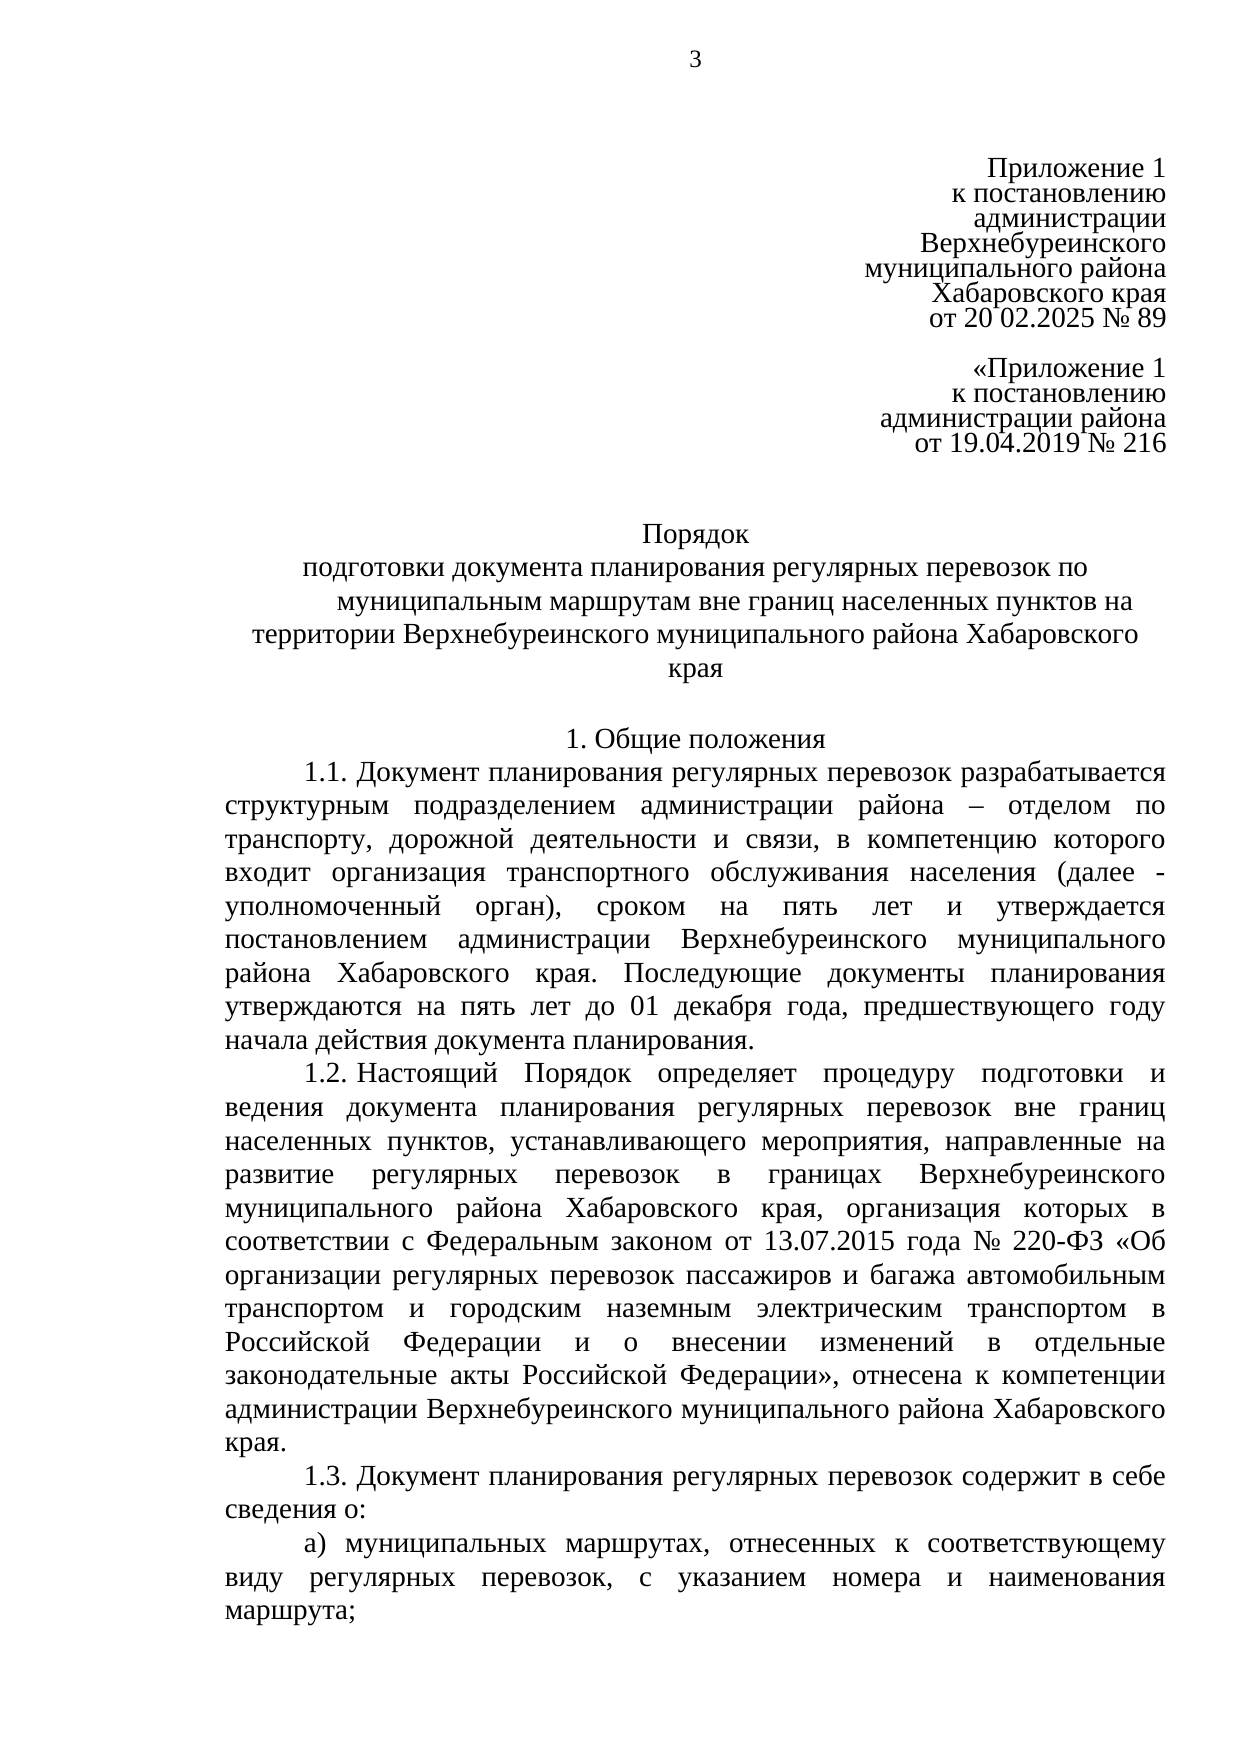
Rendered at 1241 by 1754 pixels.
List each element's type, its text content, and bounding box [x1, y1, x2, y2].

text 1. Общие положения [224, 725, 1166, 754]
text а) муниципальных маршрутах, отнесенных к соответствующему виду регулярных перевозок, с указанием номера и наименования маршрута; [224, 1526, 1166, 1626]
text от 20 02.2025 № 89 [224, 308, 1166, 333]
list Настоящий Порядок определяет процедуру подготовки и ведения документа планирования регулярных перевозок вне границ населенных пунктов, устанавливающего мероприятия, направленные на развитие регулярных перевозок в границах Верхнебуреинского муниципального района Хабаровского края, организация которых в соответствии с Федеральным законом от 13.07.2015 года № 220-ФЗ «Об организации регулярных перевозок пассажиров и багажа автомобильным транспортом и городским наземным электрическим транспортом в Российской Федерации и о внесении изменений в отдельные законодательные акты Российской Федерации», отнесена к компетенции администрации Верхнебуреинского муниципального района Хабаровского края. [224, 1056, 1166, 1459]
text Приложение 1 [224, 158, 1166, 183]
text к постановлению [224, 383, 1166, 408]
text Порядок [224, 516, 1166, 550]
text «Приложение 1 [224, 358, 1166, 383]
text к постановлению [224, 183, 1166, 208]
text муниципального района [224, 258, 1166, 283]
text муниципальным маршрутам вне границ населенных пунктов на территории Верхнебуреинского муниципального района Хабаровского края [224, 583, 1166, 684]
text администрации района [224, 408, 1166, 433]
text Верхнебуреинского [224, 233, 1166, 258]
list Документ планирования регулярных перевозок содержит в себе сведения о: [224, 1459, 1166, 1526]
text подготовки документа планирования регулярных перевозок по [224, 550, 1166, 583]
list Документ планирования регулярных перевозок разрабатывается структурным подразделением администрации района – отделом по транспорту, дорожной деятельности и связи, в компетенцию которого входит организация транспортного обслуживания населения (далее - уполномоченный орган), сроком на пять лет и утверждается постановлением администрации Верхнебуреинского муниципального района Хабаровского края. Последующие документы планирования утверждаются на пять лет до 01 декабря года, предшествующего году начала действия документа планирования. [224, 754, 1166, 1056]
text администрации [224, 208, 1166, 233]
text Хабаровского края [224, 283, 1166, 308]
text от 19.04.2019 № 216 [224, 433, 1166, 458]
